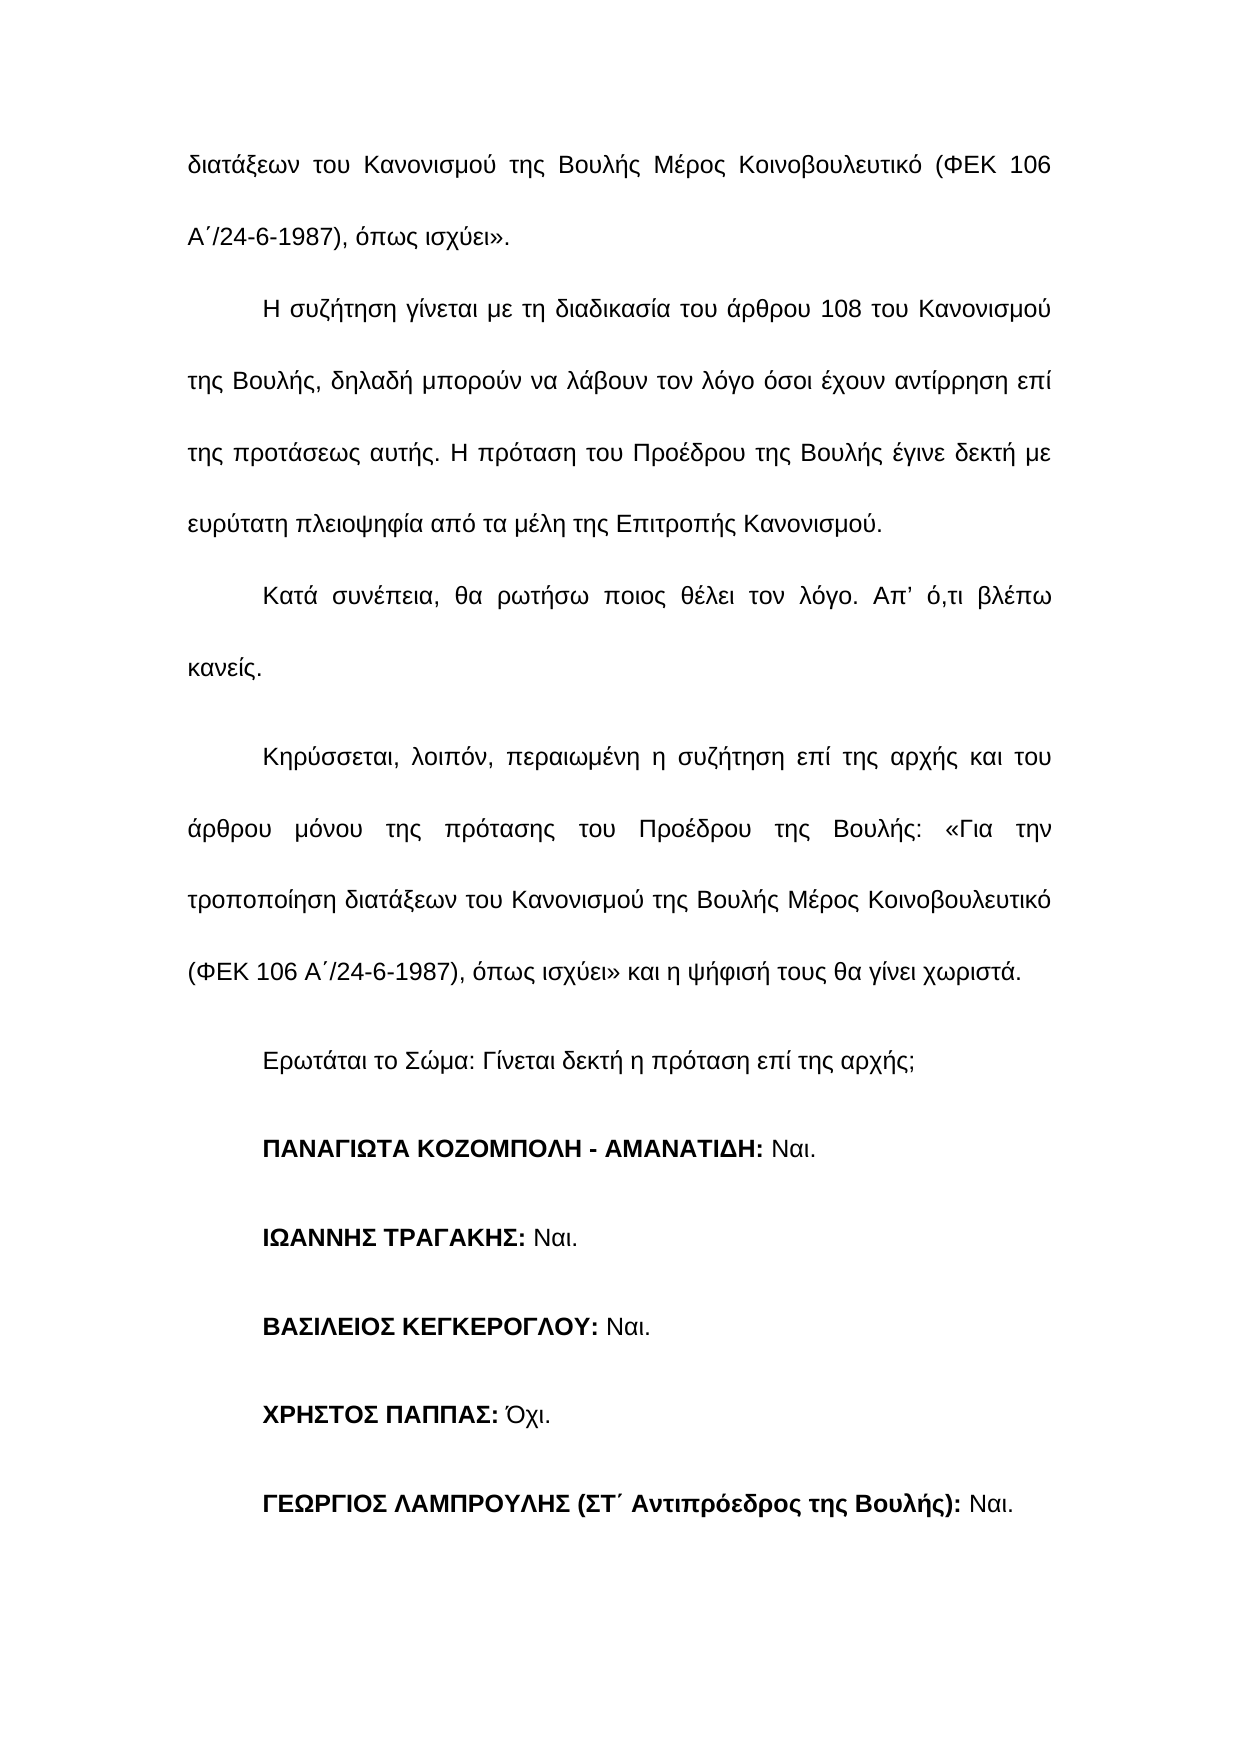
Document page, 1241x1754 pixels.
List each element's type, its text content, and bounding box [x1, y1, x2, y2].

text Κηρύσσεται, λοιπόν, περαιωμένη η συζήτηση επί της αρχής και του άρθρου μόνου της πρότασης του Προέδρου της Βουλής: «Για την τροποποίηση διατάξεων του Κανονισμού της Βουλής Μέρος Κοινοβουλευτικό (ΦΕΚ 106 Α΄/24-6-1987), όπως ισχύει» και η ψήφισή τους θα γίνει χωριστά. [187, 742, 1053, 986]
text ΒΑΣΙΛΕΙΟΣ ΚΕΓΚΕΡΟΓΛΟΥ: Ναι. [187, 1311, 1053, 1340]
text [187, 150, 1053, 251]
text Ερωτάται το Σώμα: Γίνεται δεκτή η πρόταση επί της αρχής; [187, 1046, 1053, 1074]
text Κατά συνέπεια, θα ρωτήσω ποιος θέλει τον λόγο. Απ’ ό,τι βλέπω κανείς. [187, 581, 1053, 682]
text ΓΕΩΡΓΙΟΣ ΛΑΜΠΡΟΥΛΗΣ (ΣΤ΄ Αντιπρόεδρος της Βουλής): Ναι. [187, 1488, 1053, 1517]
text ΧΡΗΣΤΟΣ ΠΑΠΠΑΣ: Όχι. [187, 1400, 1053, 1429]
text Η συζήτηση γίνεται με τη διαδικασία του άρθρου 108 του Κανονισμού της Βουλής, δηλαδή μπορούν να λάβουν τον λόγο όσοι έχουν αντίρρηση επί της προτάσεως αυτής. Η πρόταση του Προέδρου της Βουλής έγινε δεκτή με ευρύτατη πλειοψηφία από τα μέλη της Επιτροπής Κανονισμού. [187, 294, 1053, 538]
text ΙΩΑΝΝΗΣ ΤΡΑΓΑΚΗΣ: Ναι. [187, 1223, 1053, 1252]
text ΠΑΝΑΓΙΩΤΑ ΚΟΖΟΜΠΟΛΗ - ΑΜΑΝΑΤΙΔΗ: Ναι. [187, 1134, 1053, 1163]
